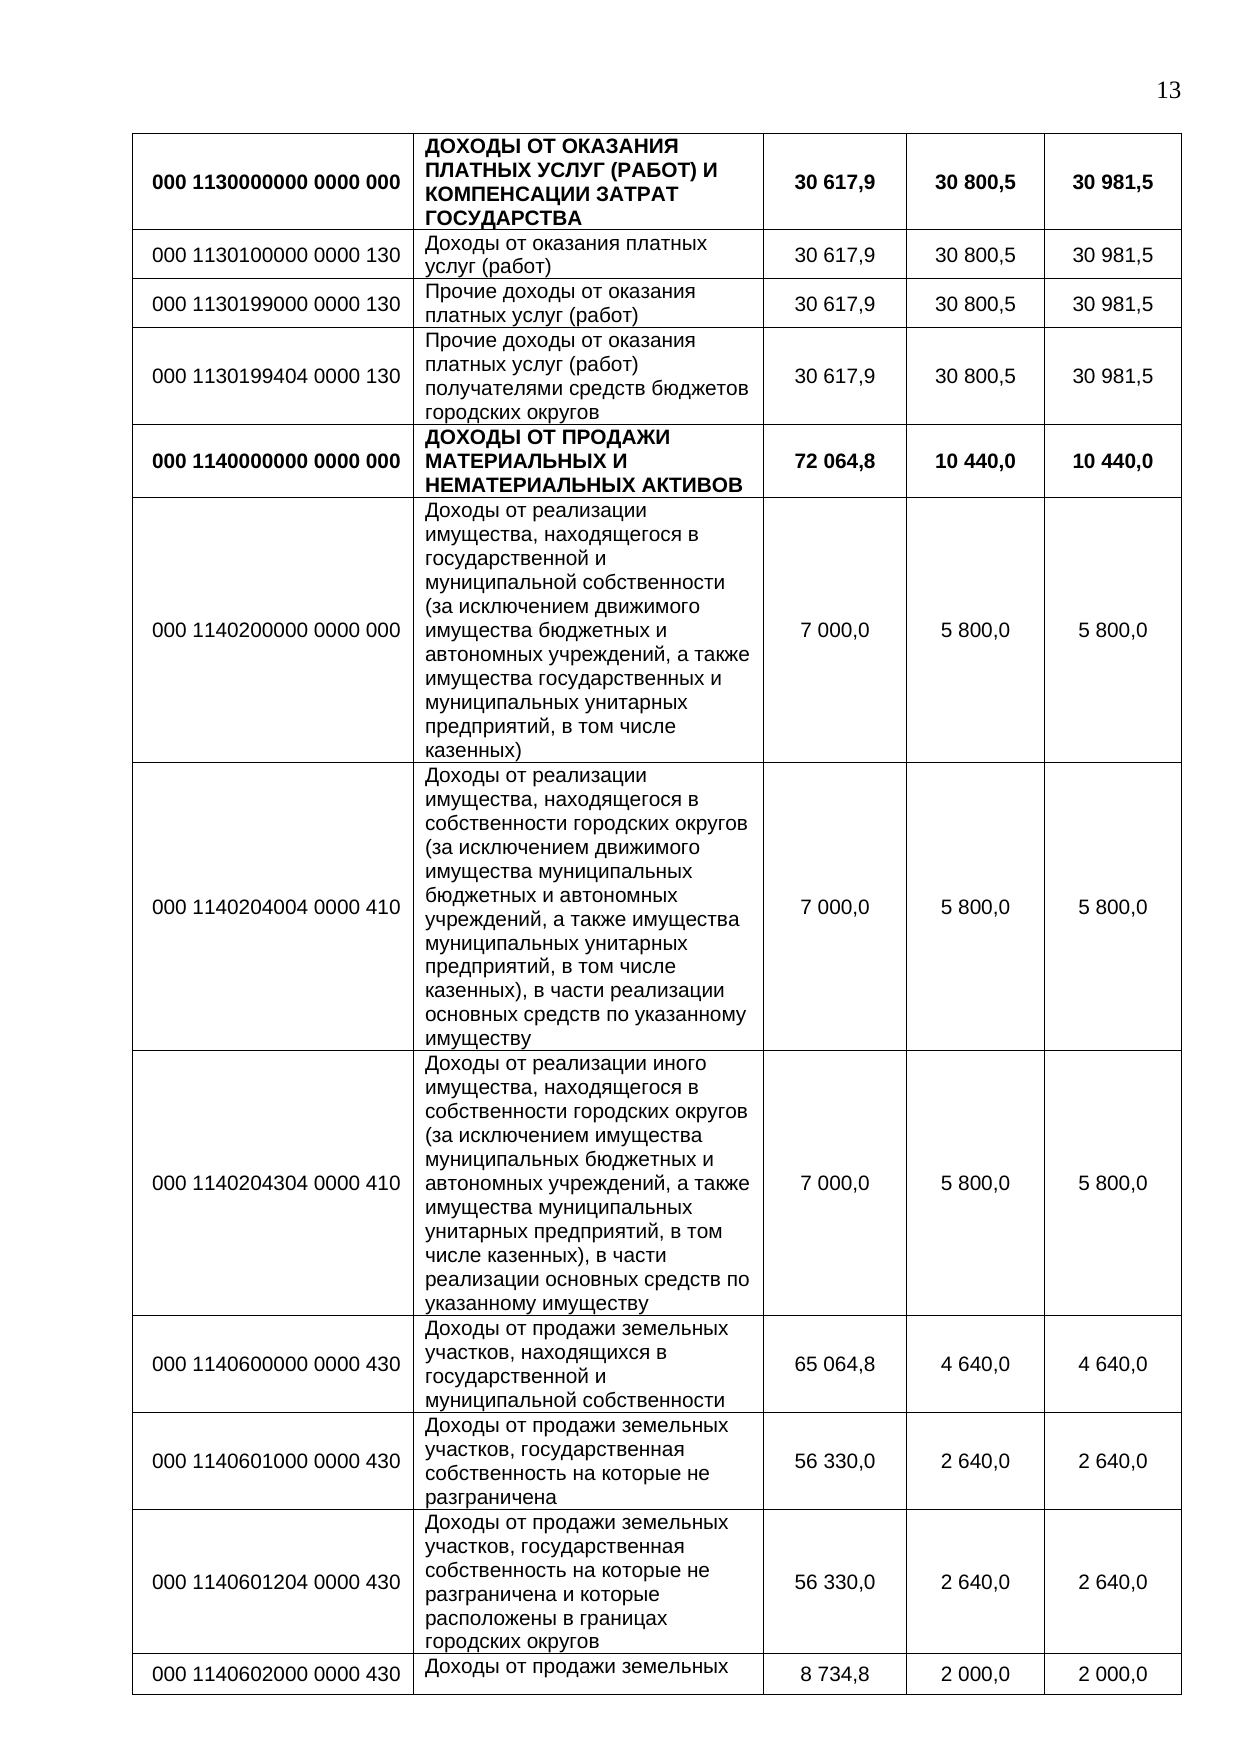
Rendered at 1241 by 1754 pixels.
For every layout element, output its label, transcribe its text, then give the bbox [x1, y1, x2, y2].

table_cell 2 000,0 [907, 1654, 1044, 1694]
table_cell 30 800,5 [907, 134, 1044, 229]
table_cell 30 617,9 [764, 279, 906, 327]
table_cell 000 1140204004 0000 410 [133, 763, 413, 1050]
table_cell 000 1140600000 0000 430 [133, 1316, 413, 1412]
table_cell 2 640,0 [907, 1510, 1044, 1653]
table_cell 5 800,0 [907, 1051, 1044, 1315]
table_cell 56 330,0 [764, 1413, 906, 1508]
table_cell 4 640,0 [907, 1316, 1044, 1412]
table_cell 5 800,0 [1045, 1051, 1181, 1315]
table_cell 30 800,5 [907, 230, 1044, 278]
table_cell 72 064,8 [764, 425, 906, 497]
table_cell 2 640,0 [1045, 1413, 1181, 1508]
table_cell 5 800,0 [907, 498, 1044, 762]
table_cell 56 330,0 [764, 1510, 906, 1653]
table_cell 000 1140200000 0000 000 [133, 498, 413, 762]
table_cell 000 1130100000 0000 130 [133, 230, 413, 278]
table_cell Доходы от продажи земельных участков, находящихся в государственной и муниципальной собственности [414, 1316, 763, 1412]
table_cell 000 1140601204 0000 430 [133, 1510, 413, 1653]
table_cell 10 440,0 [907, 425, 1044, 497]
table_cell 000 1140204304 0000 410 [133, 1051, 413, 1315]
table_cell 30 981,5 [1045, 230, 1181, 278]
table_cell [414, 1654, 763, 1694]
table_cell Прочие доходы от оказания платных услуг (работ) [414, 279, 763, 327]
table_cell Доходы от реализации имущества, находящегося в государственной и муниципальной собственности (за исключением движимого имущества бюджетных и автономных учреждений, а также имущества государственных и муниципальных унитарных предприятий, в том числе казенных) [414, 498, 763, 762]
table_cell 30 981,5 [1045, 279, 1181, 327]
table_cell 7 000,0 [764, 763, 906, 1050]
table_cell 30 981,5 [1045, 134, 1181, 229]
table_cell Доходы от оказания платных услуг (работ) [414, 230, 763, 278]
table_cell 4 640,0 [1045, 1316, 1181, 1412]
table_cell 2 640,0 [1045, 1510, 1181, 1653]
table_cell 30 617,9 [764, 328, 906, 424]
table_cell 7 000,0 [764, 1051, 906, 1315]
table_cell ДОХОДЫ ОТ ОКАЗАНИЯ ПЛАТНЫХ УСЛУГ (РАБОТ) И КОМПЕНСАЦИИ ЗАТРАТ ГОСУДАРСТВА [414, 134, 763, 229]
table_cell 10 440,0 [1045, 425, 1181, 497]
table_cell Прочие доходы от оказания платных услуг (работ) получателями средств бюджетов городских округов [414, 328, 763, 424]
table_cell 30 617,9 [764, 134, 906, 229]
table_cell 2 640,0 [907, 1413, 1044, 1508]
table_cell Доходы от реализации имущества, находящегося в собственности городских округов (за исключением движимого имущества муниципальных бюджетных и автономных учреждений, а также имущества муниципальных унитарных предприятий, в том числе казенных), в части реализации основных средств по указанному имуществу [414, 763, 763, 1050]
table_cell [133, 1654, 413, 1694]
table_cell 5 800,0 [907, 763, 1044, 1050]
table_cell 30 800,5 [907, 279, 1044, 327]
table_cell 5 800,0 [1045, 498, 1181, 762]
table_cell 30 981,5 [1045, 328, 1181, 424]
table_cell 5 800,0 [1045, 763, 1181, 1050]
table_cell Доходы от продажи земельных участков, государственная собственность на которые не разграничена и которые расположены в границах городских округов [414, 1510, 763, 1653]
table_cell ДОХОДЫ ОТ ПРОДАЖИ МАТЕРИАЛЬНЫХ И НЕМАТЕРИАЛЬНЫХ АКТИВОВ [414, 425, 763, 497]
table_cell 000 1130199000 0000 130 [133, 279, 413, 327]
table_cell 8 734,8 [764, 1654, 906, 1694]
table_cell 2 000,0 [1045, 1654, 1181, 1694]
table_cell 30 617,9 [764, 230, 906, 278]
table_cell 65 064,8 [764, 1316, 906, 1412]
table_cell 7 000,0 [764, 498, 906, 762]
table_cell 000 1140601000 0000 430 [133, 1413, 413, 1508]
table_cell Доходы от продажи земельных участков, государственная собственность на которые не разграничена [414, 1413, 763, 1508]
table_cell 000 1130199404 0000 130 [133, 328, 413, 424]
table_cell 000 1140000000 0000 000 [133, 425, 413, 497]
table_cell Доходы от реализации иного имущества, находящегося в собственности городских округов (за исключением имущества муниципальных бюджетных и автономных учреждений, а также имущества муниципальных унитарных предприятий, в том числе казенных), в части реализации основных средств по указанному имуществу [414, 1051, 763, 1315]
table_cell 30 800,5 [907, 328, 1044, 424]
table_cell 000 1130000000 0000 000 [133, 134, 413, 229]
